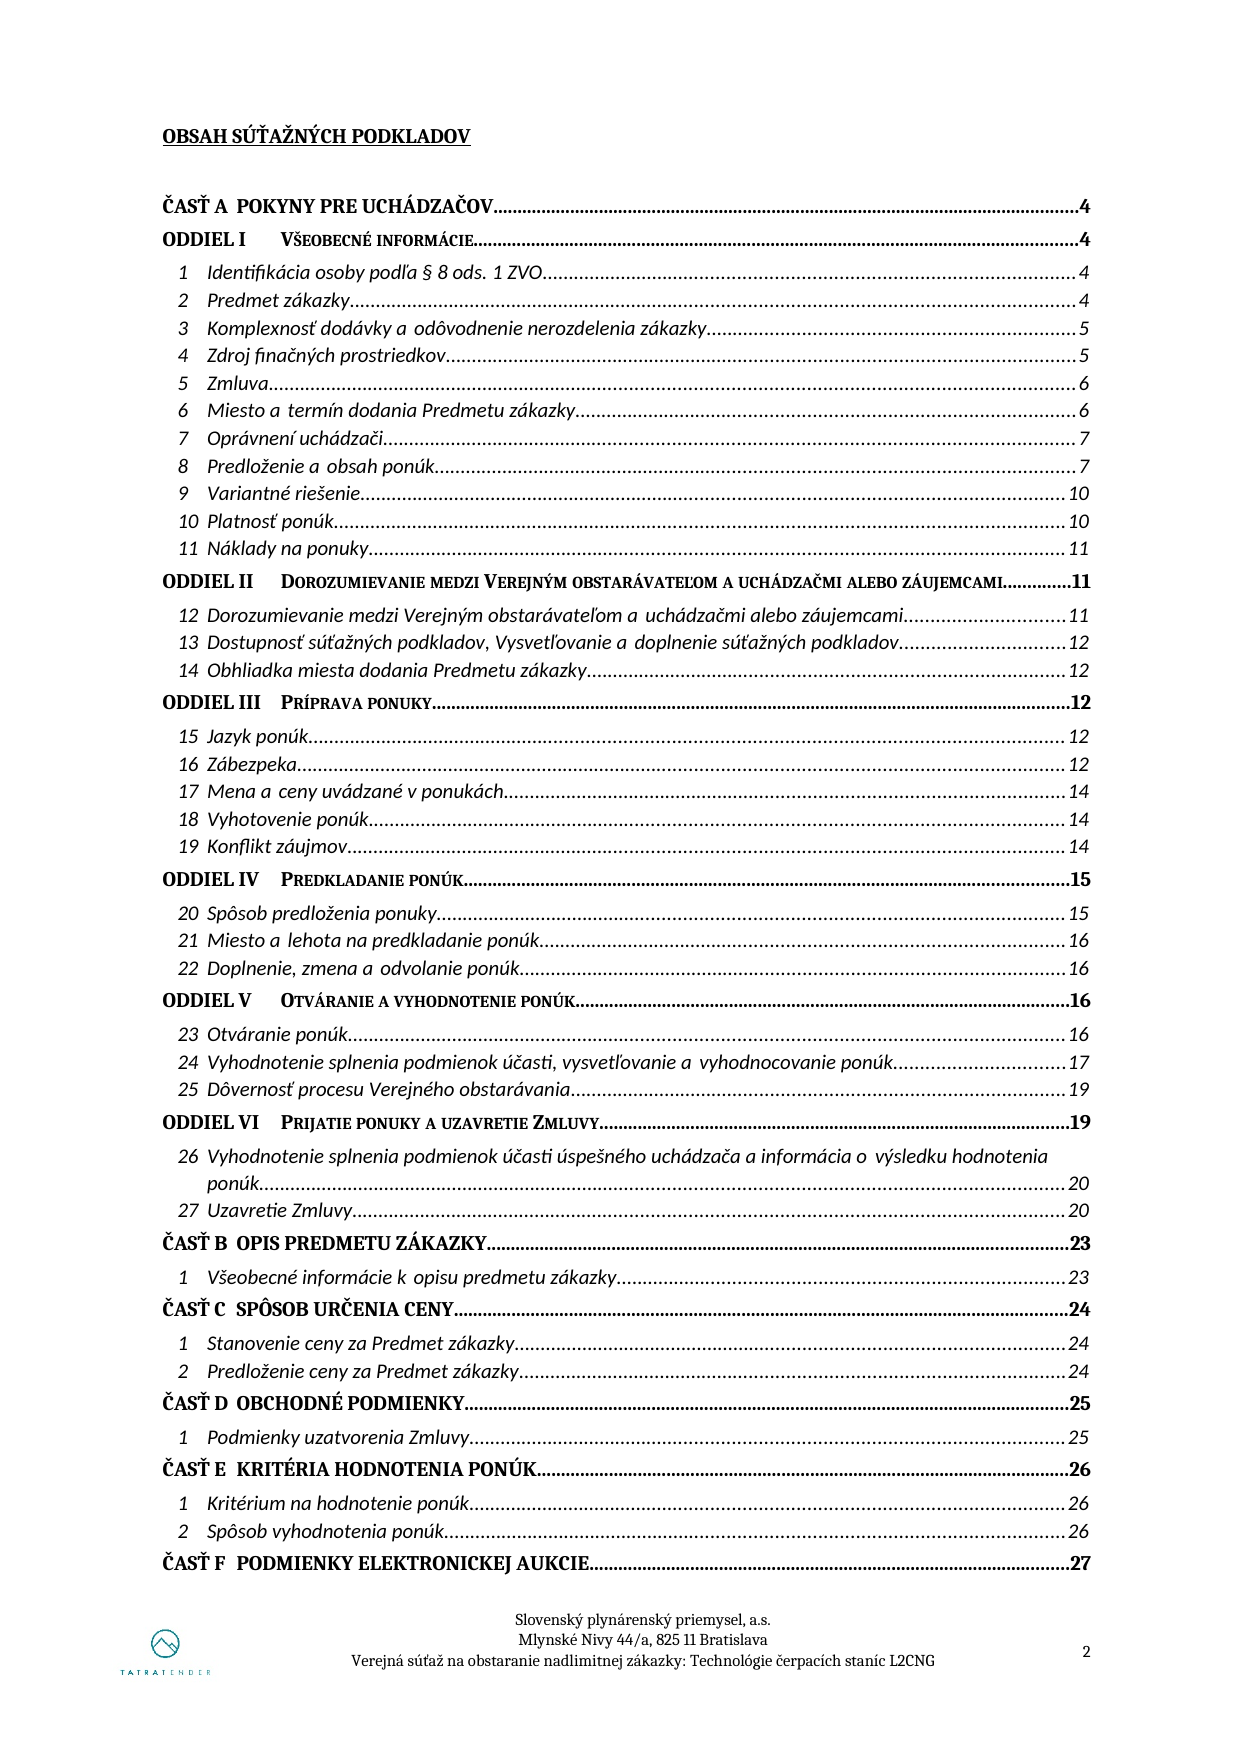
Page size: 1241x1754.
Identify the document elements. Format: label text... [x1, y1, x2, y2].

text 16 Zábezpeka 12 [177, 751, 1093, 776]
text ČASŤ B Opis Predmetu zákazky 23 [162, 1232, 1093, 1256]
text ODDIEL IV Predkladanie ponúk 15 [162, 868, 1093, 892]
text ČASŤ E Kritéria hodnotenia ponúk 26 [162, 1458, 1093, 1482]
text ČASŤ C Spôsob určenia ceny 24 [162, 1298, 1093, 1322]
text 3 Komplexnosť dodávky a odôvodnenie nerozdelenia zákazky 5 [177, 315, 1093, 340]
text 17 Mena a ceny uvádzané v ponukách 14 [177, 778, 1093, 804]
text 19 Konflikt záujmov 14 [177, 834, 1093, 859]
text ČASŤ D Obchodné podmienky 25 [162, 1392, 1093, 1416]
text 1 Kritérium na hodnotenie ponúk 26 [177, 1490, 1093, 1516]
text 2 Predloženie ceny za Predmet zákazky 24 [177, 1358, 1093, 1383]
text 2 Predmet zákazky 4 [177, 287, 1093, 313]
text 14 Obhliadka miesta dodania Predmetu zákazky 12 [177, 657, 1093, 682]
text 5 Zmluva 6 [177, 370, 1093, 395]
text 9 Variantné riešenie 10 [177, 480, 1093, 506]
text 2 Spôsob vyhodnotenia ponúk 26 [177, 1518, 1093, 1543]
text 6 Miesto a termín dodania Predmetu zákazky 6 [177, 398, 1093, 423]
text 24 Vyhodnotenie splnenia podmienok účasti, vysvetľovanie a vyhodnocovanie ponúk 17 [177, 1049, 1093, 1074]
text 1 Všeobecné informácie k opisu predmetu zákazky 23 [177, 1264, 1093, 1289]
text ODDIEL III Príprava ponuky 12 [162, 691, 1093, 715]
text 11 Náklady na ponuky 11 [177, 536, 1093, 561]
text 20 Spôsob predloženia ponuky 15 [177, 900, 1093, 925]
text 4 Zdroj finačných prostriedkov 5 [177, 342, 1093, 368]
text 25 Dôvernosť procesu Verejného obstarávania 19 [177, 1077, 1093, 1102]
text Obsah súťažných podkladov [162, 124, 1093, 148]
text 1 Podmienky uzatvorenia Zmluvy 25 [177, 1424, 1093, 1449]
text 27 Uzavretie Zmluvy 20 [177, 1198, 1093, 1223]
text 13 Dostupnosť súťažných podkladov, Vysvetľovanie a doplnenie súťažných podkladov 12 [177, 629, 1093, 655]
text ČASŤ A Pokyny pre uchádzačov 4 [162, 195, 1093, 219]
text 12 Dorozumievanie medzi Verejným obstarávateľom a uchádzačmi alebo záujemcami 11 [177, 602, 1093, 627]
text 1 Identifikácia osoby podľa § 8 ods. 1 ZVO 4 [177, 259, 1093, 285]
text ODDIEL I Všeobecné informácie 4 [162, 227, 1093, 251]
text 18 Vyhotovenie ponúk 14 [177, 806, 1093, 832]
text 1 Stanovenie ceny za Predmet zákazky 24 [177, 1330, 1093, 1356]
text ODDIEL II Dorozumievanie medzi Verejným obstarávateľom a uchádzačmi alebo záujemcami 11 [162, 569, 1093, 593]
text 15 Jazyk ponúk 12 [177, 723, 1093, 749]
text 23 Otváranie ponúk 16 [177, 1021, 1093, 1047]
text 21 Miesto a lehota na predkladanie ponúk 16 [177, 928, 1093, 953]
text 22 Doplnenie, zmena a odvolanie ponúk 16 [177, 955, 1093, 981]
text ČASŤ F Podmienky elektronickej aukcie 27 [162, 1552, 1093, 1576]
text 10 Platnosť ponúk 10 [177, 508, 1093, 533]
picture [99, 1605, 231, 1699]
text ODDIEL V Otváranie a vyhodnotenie ponúk 16 [162, 989, 1093, 1013]
text ODDIEL VI Prijatie ponuky a uzavretie Zmluvy 19 [162, 1111, 1093, 1134]
text 8 Predloženie a obsah ponúk 7 [177, 453, 1093, 478]
text 7 Oprávnení uchádzači 7 [177, 425, 1093, 451]
text 26 Vyhodnotenie splnenia podmienok účasti úspešného uchádzača a informácia o výsledku hodnotenia ponúk 20 [177, 1143, 1093, 1196]
